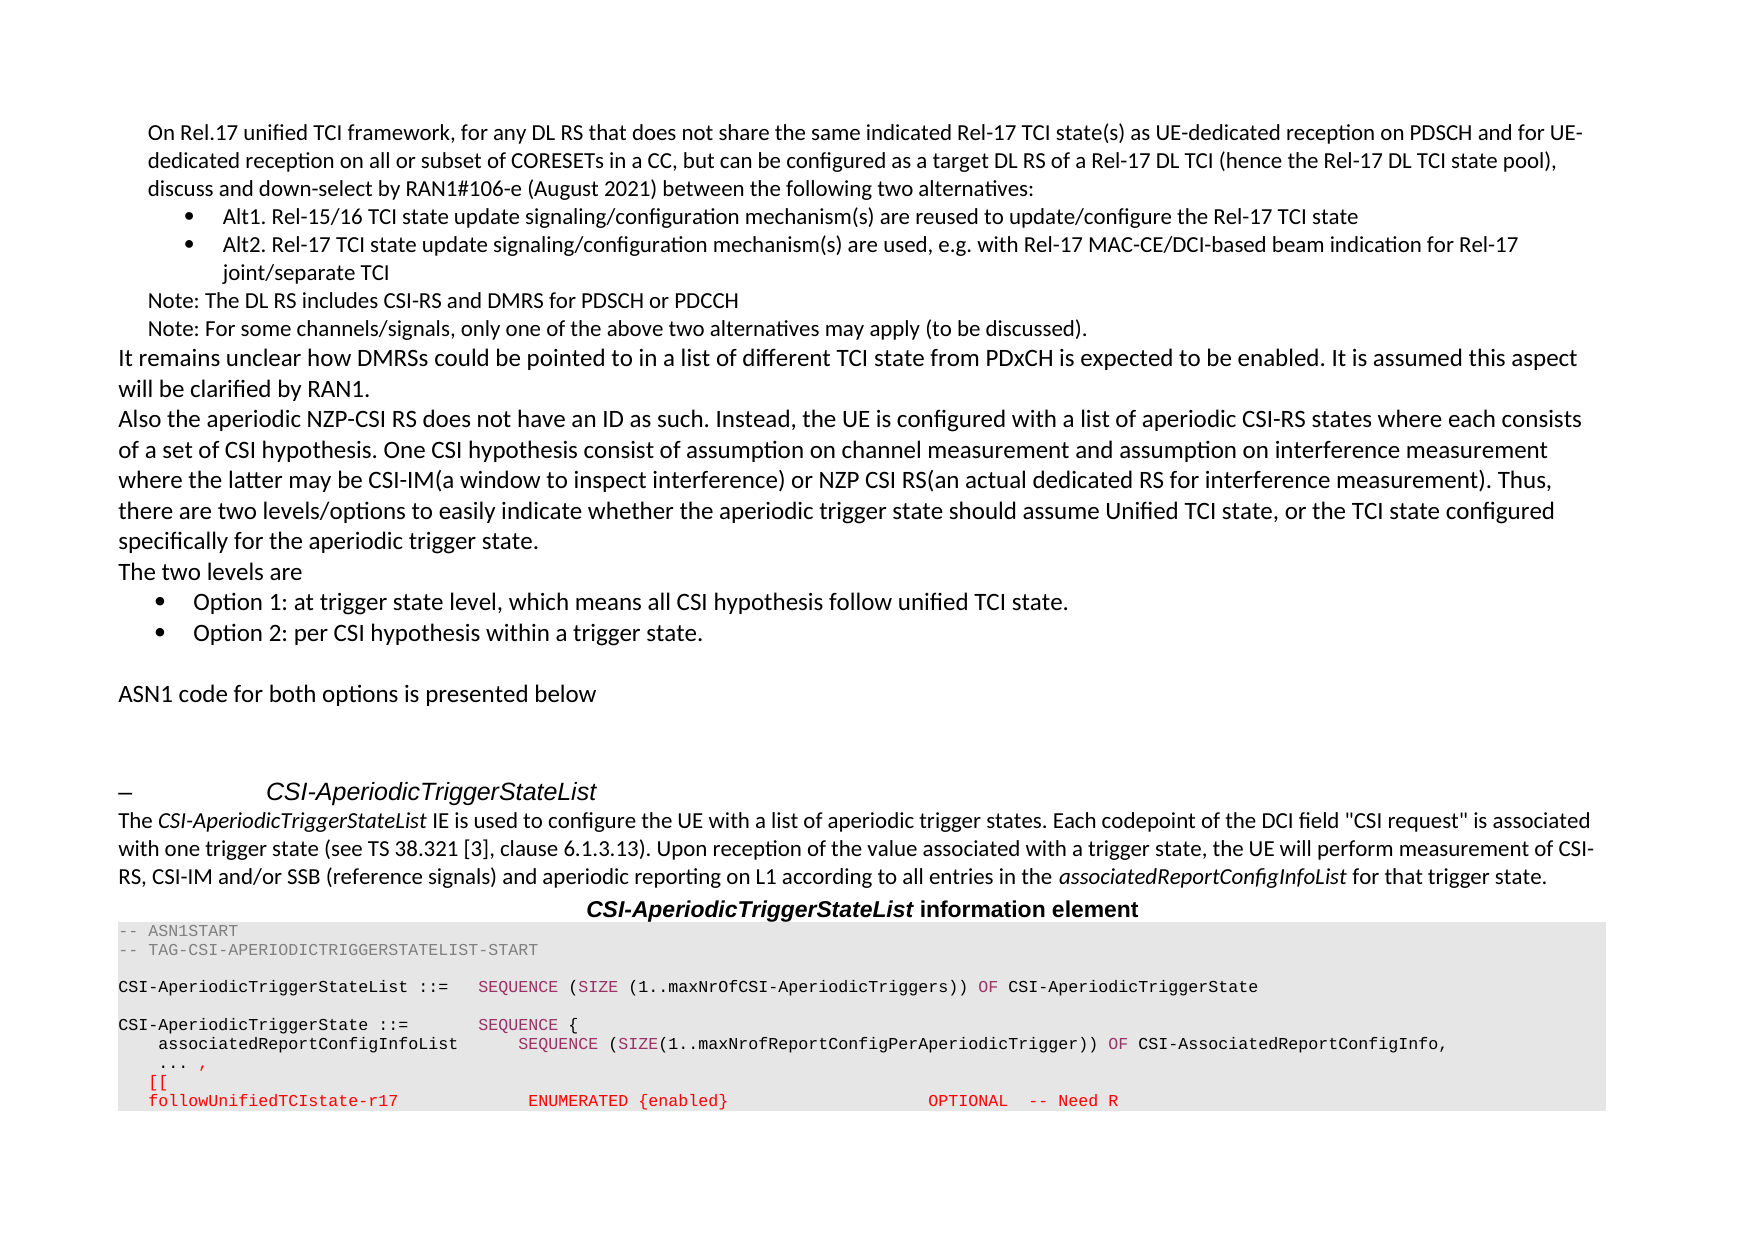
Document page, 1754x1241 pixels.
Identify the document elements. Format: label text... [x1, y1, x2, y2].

text -- TAG-CSI-APERIODICTRIGGERSTATELIST-START [118, 941, 1606, 960]
text Also the aperiodic NZP-CSI RS does not have an ID as such. Instead, the UE is configured with a list of aperiodic CSI-RS states where each consists of a set of CSI hypothesis. One CSI hypothesis consist of assumption on channel measurement and assumption on interference measurement where the latter may be CSI-IM(a window to inspect interference) or NZP CSI RS(an actual dedicated RS for interference measurement). Thus, there are two levels/options to easily indicate whether the aperiodic trigger state should assume Unified TCI state, or the TCI state configured specifically for the aperiodic trigger state. [118, 403, 1606, 556]
list Option 2: per CSI hypothesis within a trigger state. [156, 617, 1606, 647]
text On Rel.17 unified TCI framework, for any DL RS that does not share the same indicated Rel-17 TCI state(s) as UE-dedicated reception on PDSCH and for UE-dedicated reception on all or subset of CORESETs in a CC, but can be configured as a target DL RS of a Rel-17 DL TCI (hence the Rel-17 DL TCI state pool), discuss and down-select by RAN1#106-e (August 2021) between the following two alternatives: [148, 118, 1606, 202]
text The CSI-AperiodicTriggerStateList IE is used to configure the UE with a list of aperiodic trigger states. Each codepoint of the DCI field "CSI request" is associated with one trigger state (see TS 38.321 [3], clause 6.1.3.13). Upon reception of the value associated with a trigger state, the UE will perform measurement of CSI-RS, CSI-IM and/or SSB (reference signals) and aperiodic reporting on L1 according to all entries in the associatedReportConfigInfoList for that trigger state. [118, 806, 1606, 890]
text It remains unclear how DMRSs could be pointed to in a list of different TCI state from PDxCH is expected to be enabled. It is assumed this aspect will be clarified by RAN1. [118, 342, 1606, 403]
text followUnifiedTCIstate-r17 ENUMERATED {enabled} OPTIONAL -- Need R [118, 1092, 1606, 1111]
text ... , [118, 1054, 1606, 1073]
text CSI-AperiodicTriggerStateList information element [118, 896, 1606, 922]
text associatedReportConfigInfoList SEQUENCE (SIZE(1..maxNrofReportConfigPerAperiodicTrigger)) OF CSI-AssociatedReportConfigInfo, [118, 1036, 1606, 1054]
list Option 1: at trigger state level, which means all CSI hypothesis follow unified TCI state. [156, 586, 1606, 617]
text Note: For some channels/signals, only one of the above two alternatives may apply (to be discussed). [148, 314, 1606, 342]
text [[ [118, 1073, 1606, 1092]
text CSI-AperiodicTriggerStateList ::= SEQUENCE (SIZE (1..maxNrOfCSI-AperiodicTriggers)) OF CSI-AperiodicTriggerState [118, 979, 1606, 998]
text -- ASN1START [118, 922, 1606, 941]
list Alt1. Rel-15/16 TCI state update signaling/configuration mechanism(s) are reused to update/configure the Rel-17 TCI state [185, 202, 1606, 230]
list Alt2. Rel-17 TCI state update signaling/configuration mechanism(s) are used, e.g. with Rel-17 MAC-CE/DCI-based beam indication for Rel-17 joint/separate TCI [185, 230, 1606, 286]
text – CSI-AperiodicTriggerStateList [118, 777, 1606, 806]
text The two levels are [118, 556, 1606, 586]
text Note: The DL RS includes CSI-RS and DMRS for PDSCH or PDCCH [148, 286, 1606, 314]
text CSI-AperiodicTriggerState ::= SEQUENCE { [118, 1017, 1606, 1036]
text ASN1 code for both options is presented below [118, 678, 1606, 708]
